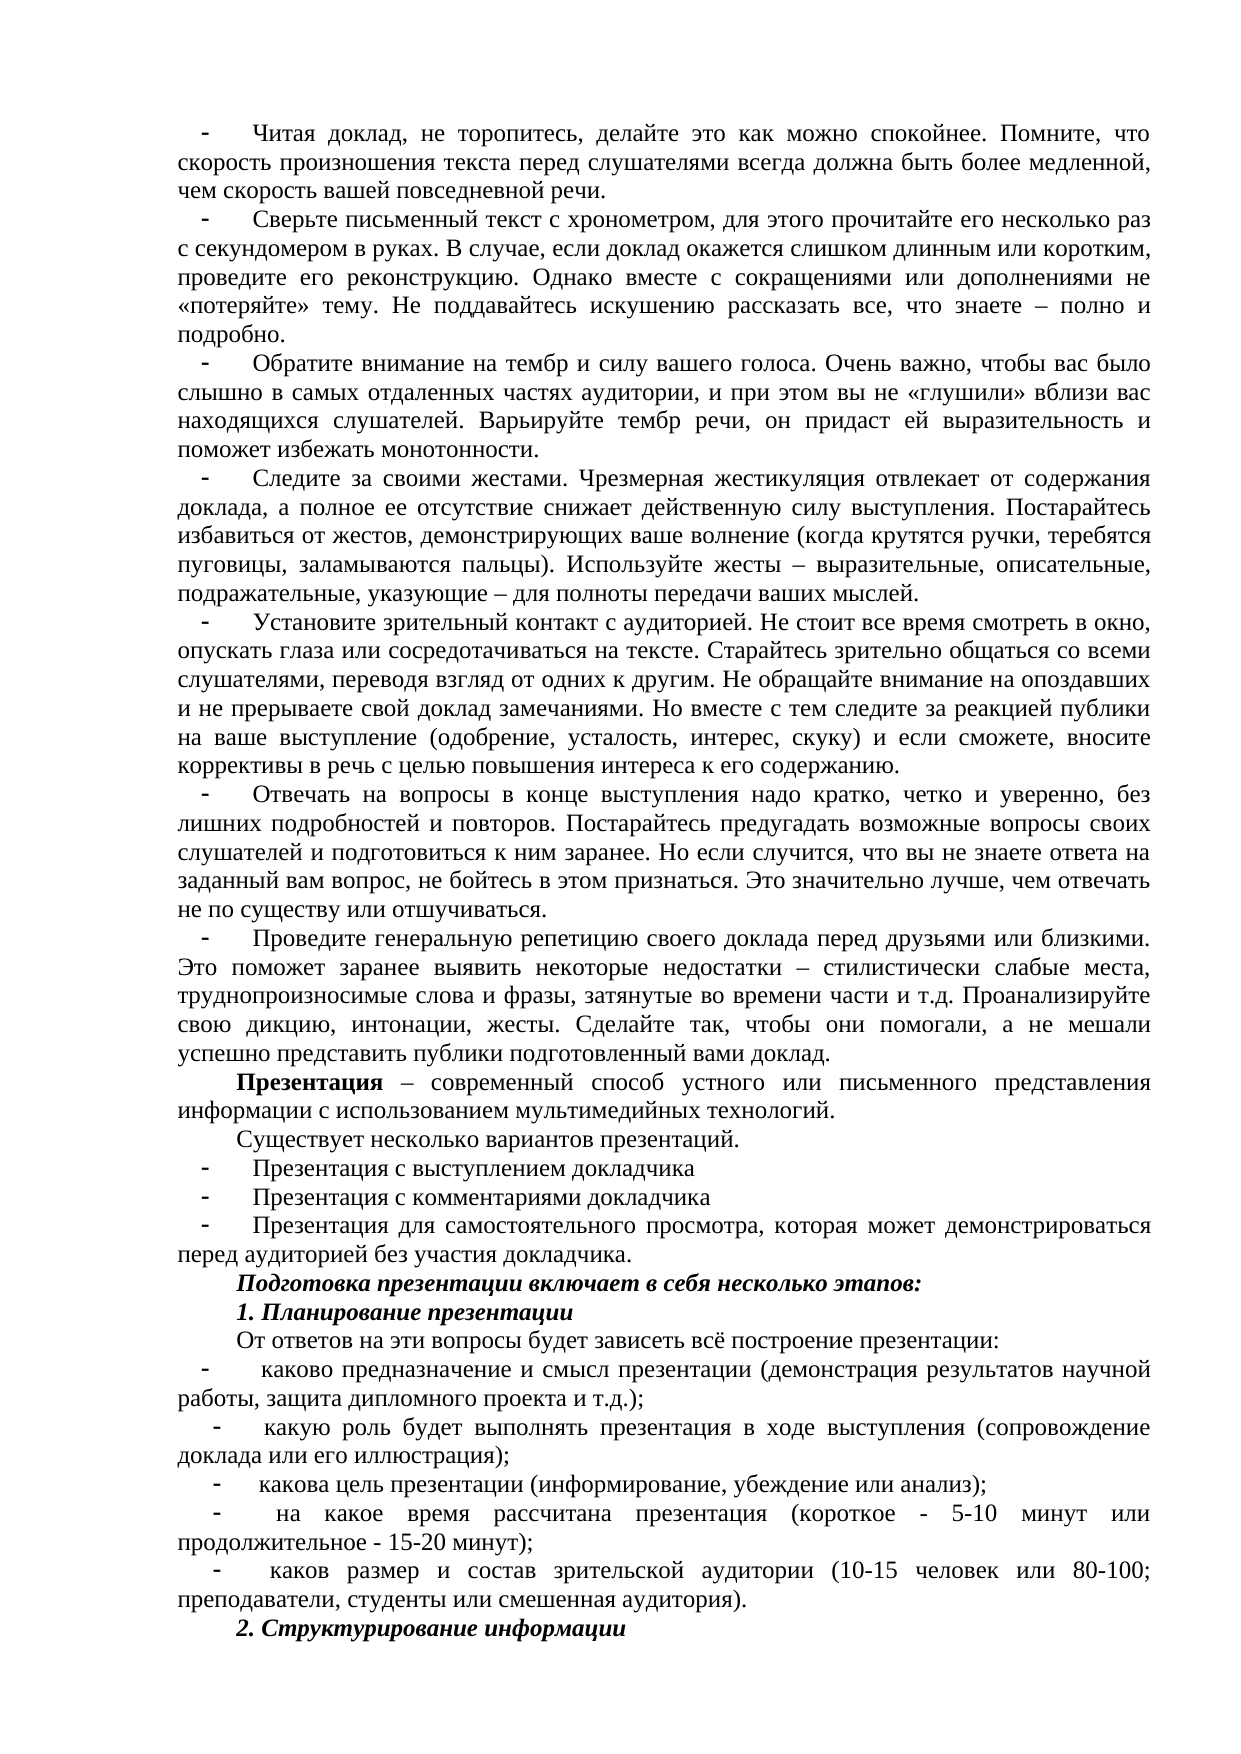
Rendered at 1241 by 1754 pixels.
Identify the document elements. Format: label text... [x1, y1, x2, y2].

list Сверьте письменный текст с хронометром, для этого прочитайте его несколько раз с секундомером в руках. В случае, если доклад окажется слишком длинным или коротким, проведите его реконструкцию. Однако вместе с сокращениями или дополнениями не «потеряйте» тему. Не поддавайтесь искушению рассказать все, что знаете – полно и подробно. [177, 204, 1152, 348]
list какова цель презентации (информирование, убеждение или анализ); [177, 1469, 1152, 1498]
list Читая доклад, не торопитесь, делайте это как можно спокойнее. Помните, что скорость произношения текста перед слушателями всегда должна быть более медленной, чем скорость вашей повседневной речи. [177, 118, 1152, 204]
text Существует несколько вариантов презентаций. [177, 1124, 1152, 1153]
list Отвечать на вопросы в конце выступления надо кратко, четко и уверенно, без лишних подробностей и повторов. Постарайтесь предугадать возможные вопросы своих слушателей и подготовиться к ним заранее. Но если случится, что вы не знаете ответа на заданный вам вопрос, не бойтесь в этом признаться. Это значительно лучше, чем отвечать не по существу или отшучиваться. [177, 779, 1152, 923]
list какую роль будет выполнять презентация в ходе выступления (сопровождение доклада или его иллюстрация); [177, 1412, 1152, 1469]
text Презентация – современный способ устного или письменного представления информации с использованием мультимедийных технологий. [177, 1067, 1152, 1124]
list каков размер и состав зрительской аудитории (10-15 человек или 80-100; преподаватели, студенты или смешенная аудитория). [177, 1556, 1152, 1613]
text 2. Структурирование информации [177, 1613, 1152, 1642]
text Подготовка презентации включает в себя несколько этапов: [177, 1268, 1152, 1297]
list на какое время рассчитана презентация (короткое - 5-10 минут или продолжительное - 15-20 минут); [177, 1498, 1152, 1556]
text 1. Планирование презентации [177, 1297, 1152, 1326]
list Презентация с выступлением докладчика [177, 1153, 1152, 1182]
list Обратите внимание на тембр и силу вашего голоса. Очень важно, чтобы вас было слышно в самых отдаленных частях аудитории, и при этом вы не «глушили» вблизи вас находящихся слушателей. Варьируйте тембр речи, он придаст ей выразительность и поможет избежать монотонности. [177, 348, 1152, 463]
list Установите зрительный контакт с аудиторией. Не стоит все время смотреть в окно, опускать глаза или сосредотачиваться на тексте. Старайтесь зрительно общаться со всеми слушателями, переводя взгляд от одних к другим. Не обращайте внимание на опоздавших и не прерываете свой доклад замечаниями. Но вместе с тем следите за реакцией публики на ваше выступление (одобрение, усталость, интерес, скуку) и если сможете, вносите коррективы в речь с целью повышения интереса к его содержанию. [177, 607, 1152, 779]
list Презентация с комментариями докладчика [177, 1182, 1152, 1211]
list Проведите генеральную репетицию своего доклада перед друзьями или близкими. Это поможет заранее выявить некоторые недостатки – стилистически слабые места, труднопроизносимые слова и фразы, затянутые во времени части и т.д. Проанализируйте свою дикцию, интонации, жесты. Сделайте так, чтобы они помогали, а не мешали успешно представить публики подготовленный вами доклад. [177, 923, 1152, 1067]
list Следите за своими жестами. Чрезмерная жестикуляция отвлекает от содержания доклада, а полное ее отсутствие снижает действенную силу выступления. Постарайтесь избавиться от жестов, демонстрирующих ваше волнение (когда крутятся ручки, теребятся пуговицы, заламываются пальцы). Используйте жесты – выразительные, описательные, подражательные, указующие – для полноты передачи ваших мыслей. [177, 463, 1152, 607]
list каково предназначение и смысл презентации (демонстрация результатов научной работы, защита дипломного проекта и т.д.); [177, 1354, 1152, 1412]
list Презентация для самостоятельного просмотра, которая может демонстрироваться перед аудиторией без участия докладчика. [177, 1211, 1152, 1268]
text От ответов на эти вопросы будет зависеть всё построение презентации: [177, 1326, 1152, 1354]
